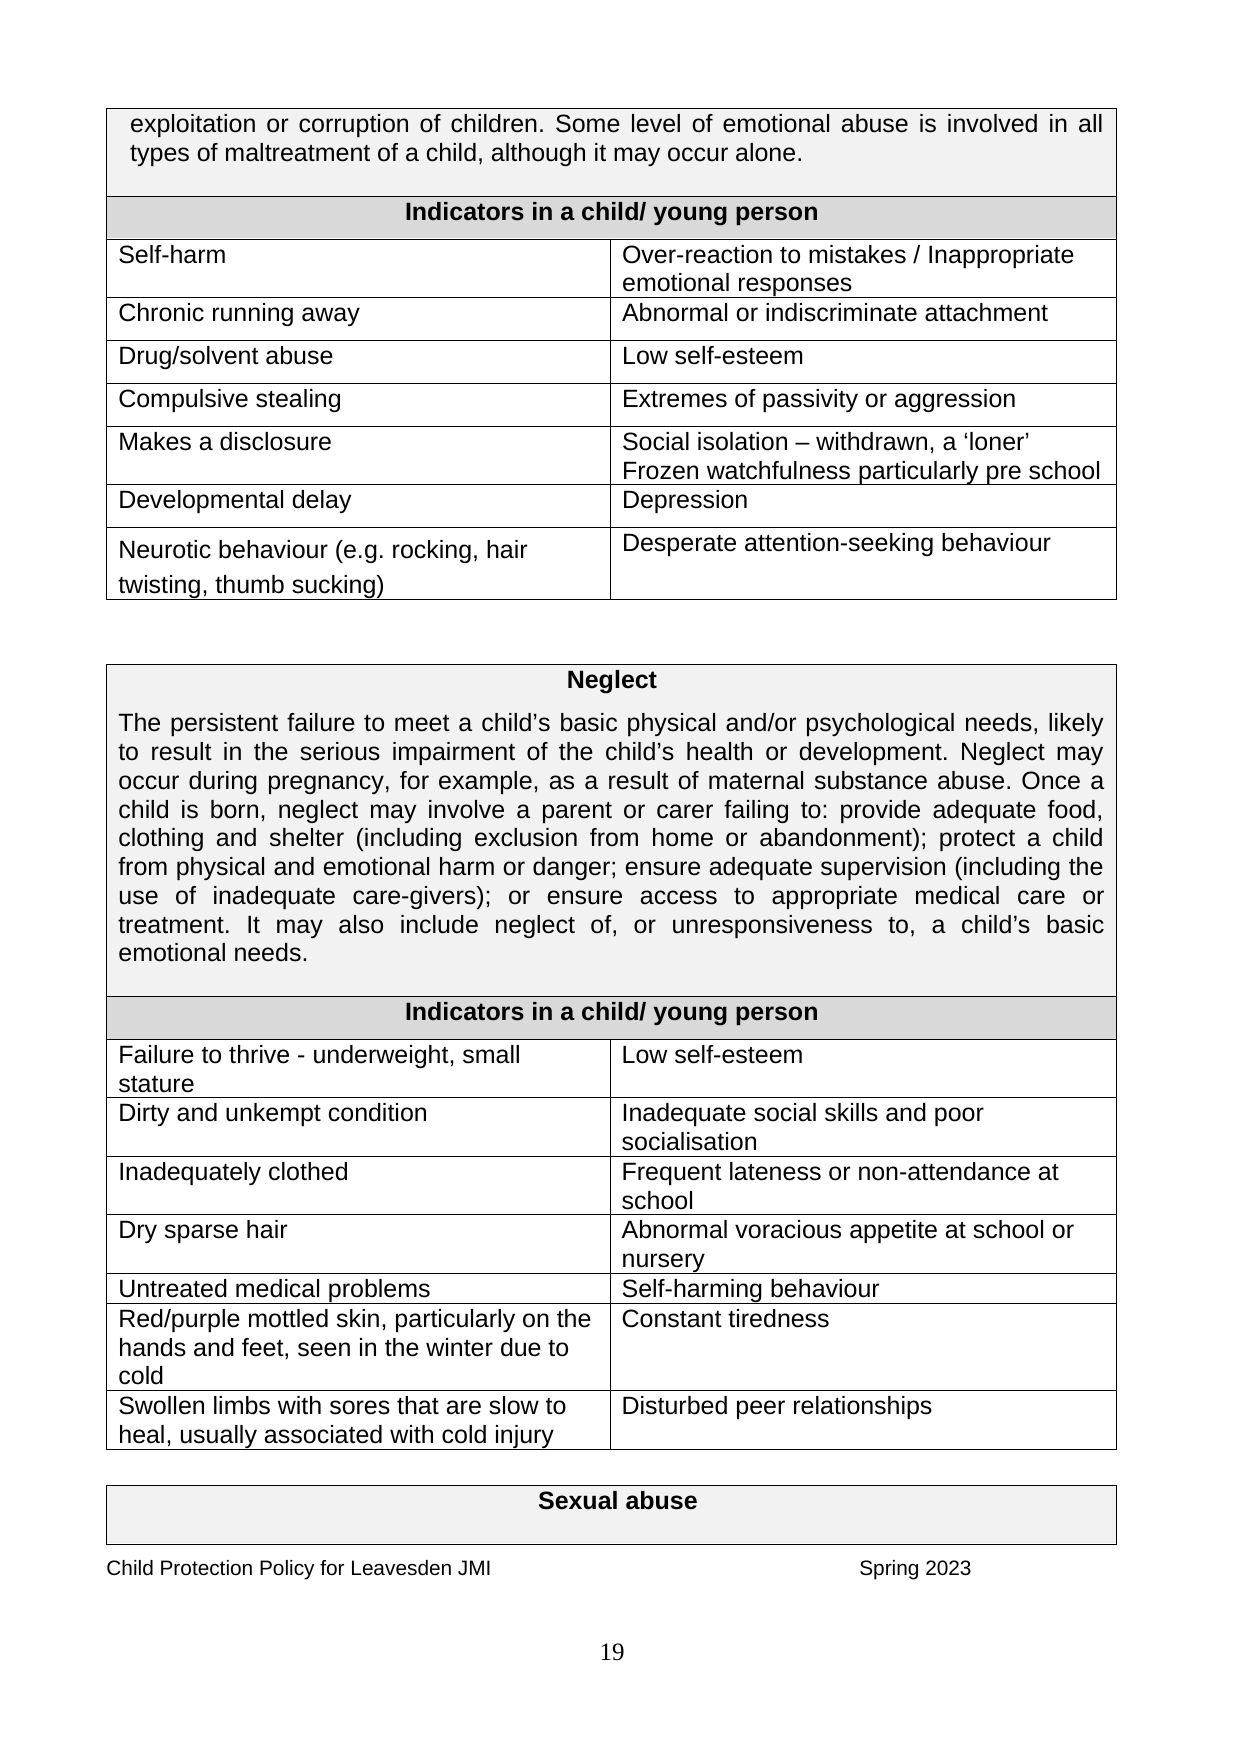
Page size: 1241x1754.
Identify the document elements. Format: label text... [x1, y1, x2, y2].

table_cell Makes a disclosure [107, 427, 610, 484]
table_cell Chronic running away [107, 298, 610, 340]
table_cell Desperate attention-seeking behaviour [611, 528, 1116, 599]
table_cell Dirty and unkempt condition [107, 1098, 610, 1156]
table_cell Inadequately clothed [107, 1157, 610, 1214]
table_cell Inadequate social skills and poor socialisation [611, 1098, 1116, 1156]
table_cell Developmental delay [107, 485, 610, 527]
table_cell Abnormal or indiscriminate attachment [611, 298, 1116, 340]
table_cell Extremes of passivity or aggression [611, 384, 1116, 426]
table_cell Disturbed peer relationships [611, 1391, 1116, 1448]
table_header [107, 1486, 1116, 1543]
table_cell Constant tiredness [611, 1304, 1116, 1390]
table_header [107, 109, 1116, 196]
table_cell Social isolation – withdrawn, a ‘loner’ Frozen watchfulness particularly pre school [611, 427, 1116, 484]
table_cell Low self-esteem [611, 1040, 1116, 1097]
table_cell Abnormal voracious appetite at school or nursery [611, 1215, 1116, 1273]
table_cell Untreated medical problems [107, 1274, 610, 1303]
table_cell Neurotic behaviour (e.g. rocking, hair twisting, thumb sucking) [107, 528, 610, 599]
table_cell Depression [611, 485, 1116, 527]
table_header Neglect The persistent failure to meet a child’s basic physical and/or psychological needs, likely to result in the serious impairment of the child’s health or development. Neglect may occur during pregnancy, for example, as a result of maternal substance abuse. Once a child is born, neglect may involve a parent or carer failing to: provide adequate food, clothing and shelter (including exclusion from home or abandonment); protect a child from physical and emotional harm or danger; ensure adequate supervision (including the use of inadequate care-givers); or ensure access to appropriate medical care or treatment. It may also include neglect of, or unresponsiveness to, a child’s basic emotional needs. [107, 665, 1116, 996]
table_cell Dry sparse hair [107, 1215, 610, 1273]
table_cell Self-harming behaviour [611, 1274, 1116, 1303]
table_cell Indicators in a child/ young person [107, 997, 1116, 1039]
table_cell Drug/solvent abuse [107, 341, 610, 383]
table_cell Compulsive stealing [107, 384, 610, 426]
table_cell Low self-esteem [611, 341, 1116, 383]
table_cell Over-reaction to mistakes / Inappropriate emotional responses [611, 240, 1116, 297]
table_cell Red/purple mottled skin, particularly on the hands and feet, seen in the winter due to cold [107, 1304, 610, 1390]
table_cell Self-harm [107, 240, 610, 297]
table_cell Frequent lateness or non-attendance at school [611, 1157, 1116, 1214]
table_cell Failure to thrive - underweight, small stature [107, 1040, 610, 1097]
table_cell Indicators in a child/ young person [107, 197, 1116, 238]
table_cell Swollen limbs with sores that are slow to heal, usually associated with cold injury [107, 1391, 610, 1448]
